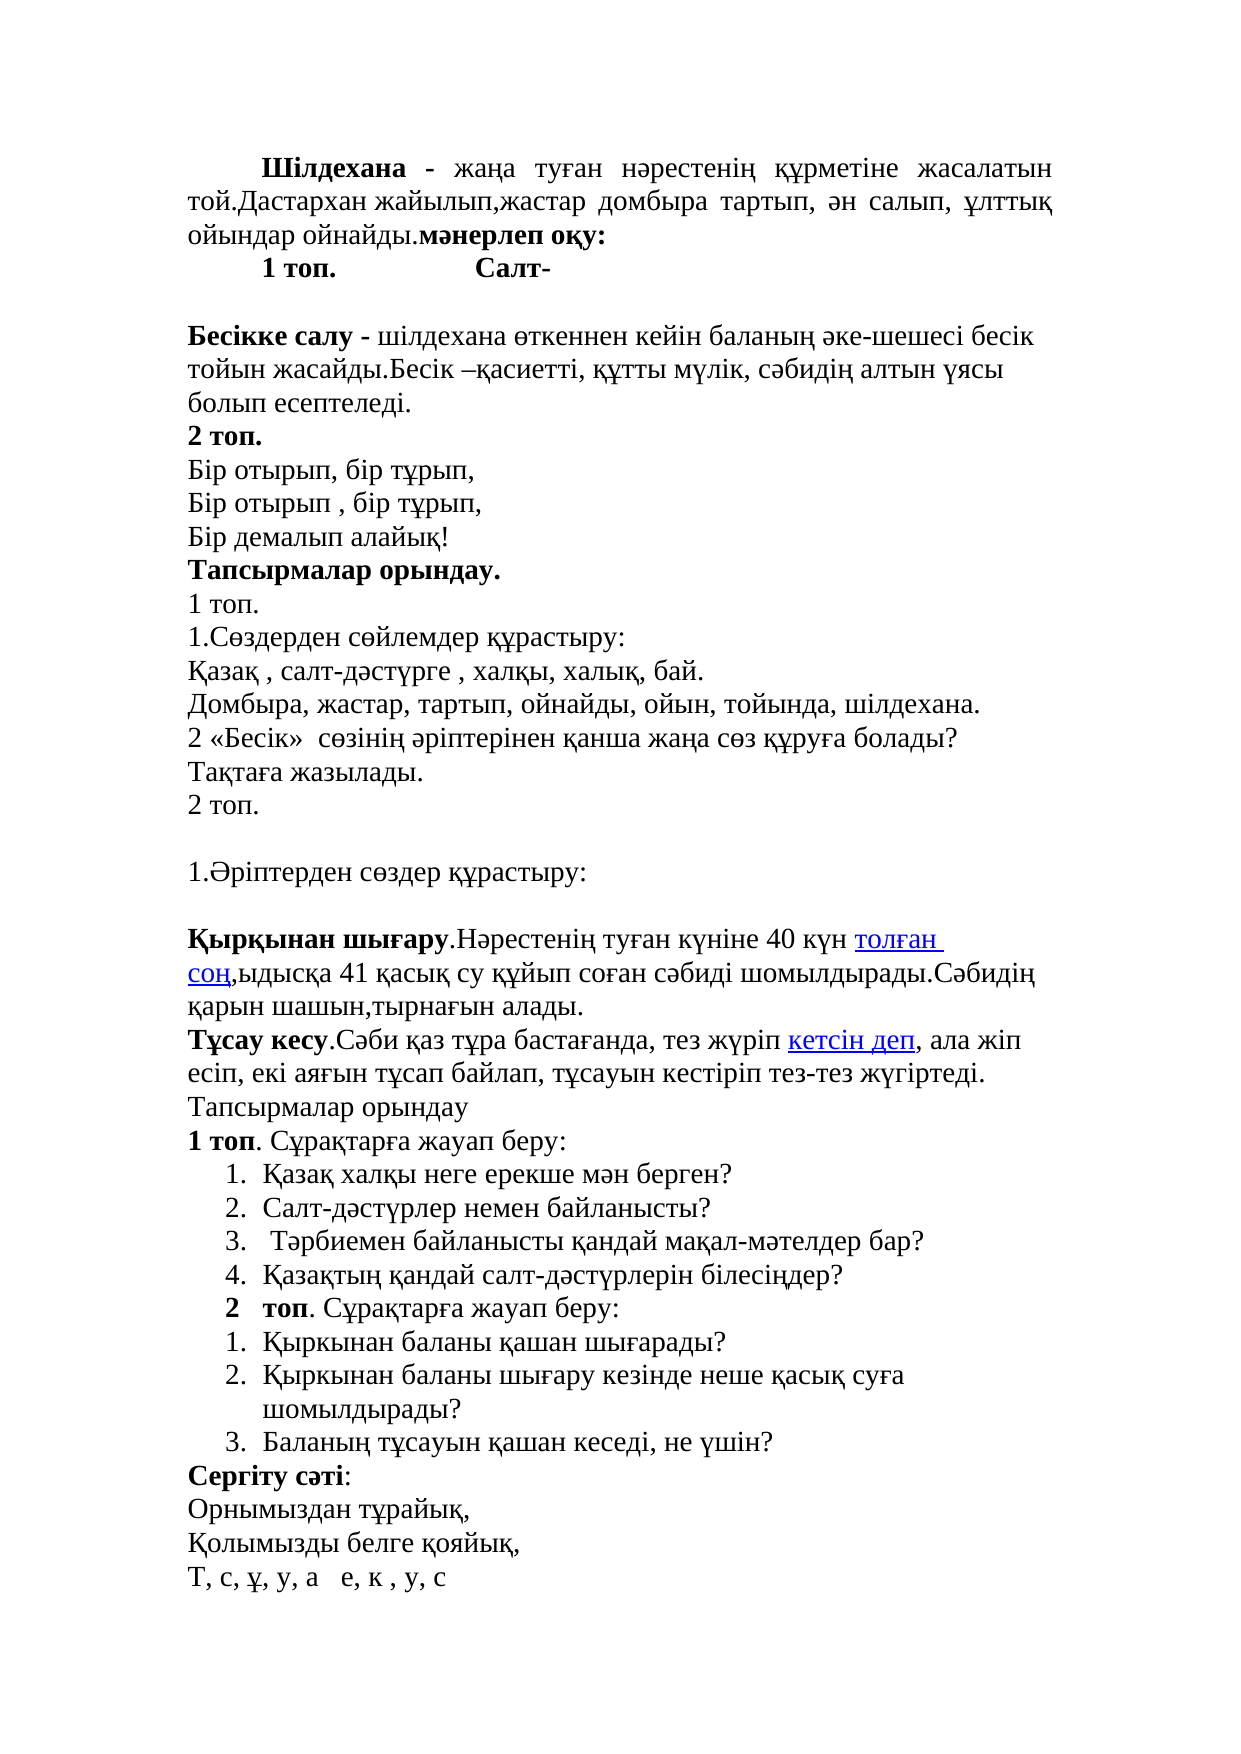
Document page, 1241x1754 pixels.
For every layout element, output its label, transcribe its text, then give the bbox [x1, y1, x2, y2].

list Қыркынан баланы қашан шығарады? [225, 1324, 1053, 1357]
text Қолымызды белге қояйық, [187, 1525, 1053, 1559]
text Бір отырып, бір тұрып, [187, 452, 1053, 485]
list Тәрбиемен байланысты қандай мақал-мәтелдер бар? [225, 1223, 1053, 1257]
text 1 топ. Салт- [187, 251, 1053, 284]
text 1.Әріптерден сөздер құрастыру: [187, 854, 1053, 888]
text 2 «Бесік» сөзінің әріптерінен қанша жаңа сөз құруға болады?Тақтаға жазылады. [187, 720, 1053, 787]
text Т, с, ұ, у, а е, к , у, с [187, 1559, 1053, 1592]
text Шілдехана - жаңа туған нәрестенің құрметіне жасалатын той.Дастархан жайылып,жастар домбыра тартып, ән салып, ұлттық ойындар ойнайды.мәнерлеп оқу: [187, 150, 1053, 251]
text Бір демалып алайық! [187, 519, 1053, 552]
text Бесікке салу - шілдехана өткеннен кейін баланың әке-шешесі бесік тойын жасайды.Бесік –қасиетті, құтты мүлік, сәбидің алтын үясы болып есептеледі. 2 топ. [187, 284, 1053, 452]
text 2 топ. [187, 787, 1053, 821]
text Тапсырмалар орындау. [187, 552, 1053, 586]
text Орнымыздан тұрайық, [187, 1492, 1053, 1525]
list Қыркынан баланы шығару кезінде неше қасық суға шомылдырады? [225, 1357, 1053, 1424]
text Қырқынан шығару.Нәрестенің туған күніне 40 күн толған соң,ыдысқа 41 қасық су құйып соған сәбиді шомылдырады.Сәбидің қарын шашын,тырнағын алады. Тұсау кесу.Сәби қаз тұра бастағанда, тез жүріп кетсін деп, ала жіп есіп, екі аяғын тұсап байлап, тұсауын кестіріп тез-тез жүгіртеді. Тапсырмалар орындау [187, 921, 1053, 1123]
text 1.Сөздерден сөйлемдер құрастыру: [187, 619, 1053, 653]
list Салт-дәстүрлер немен байланысты? [225, 1190, 1053, 1223]
list Қазақтың қандай салт-дәстүрлерін білесіңдер? [225, 1257, 1053, 1290]
text Домбыра, жастар, тартып, ойнайды, ойын, тойында, шілдехана. [187, 687, 1053, 720]
list Қазақ халқы неге ерекше мән берген? [225, 1156, 1053, 1190]
text 1 топ. [187, 586, 1053, 619]
text 1 топ. Сұрақтарға жауап беру: [187, 1123, 1053, 1156]
list топ. Сұрақтарға жауап беру: [225, 1290, 1053, 1324]
text Қазақ , салт-дәстүрге , халқы, халық, бай. [187, 653, 1053, 687]
text Бір отырып , бір тұрып, [187, 485, 1053, 519]
text Сергіту сәті: [187, 1458, 1053, 1492]
list Баланың тұсауын қашан кеседі, не үшін? [225, 1424, 1053, 1458]
